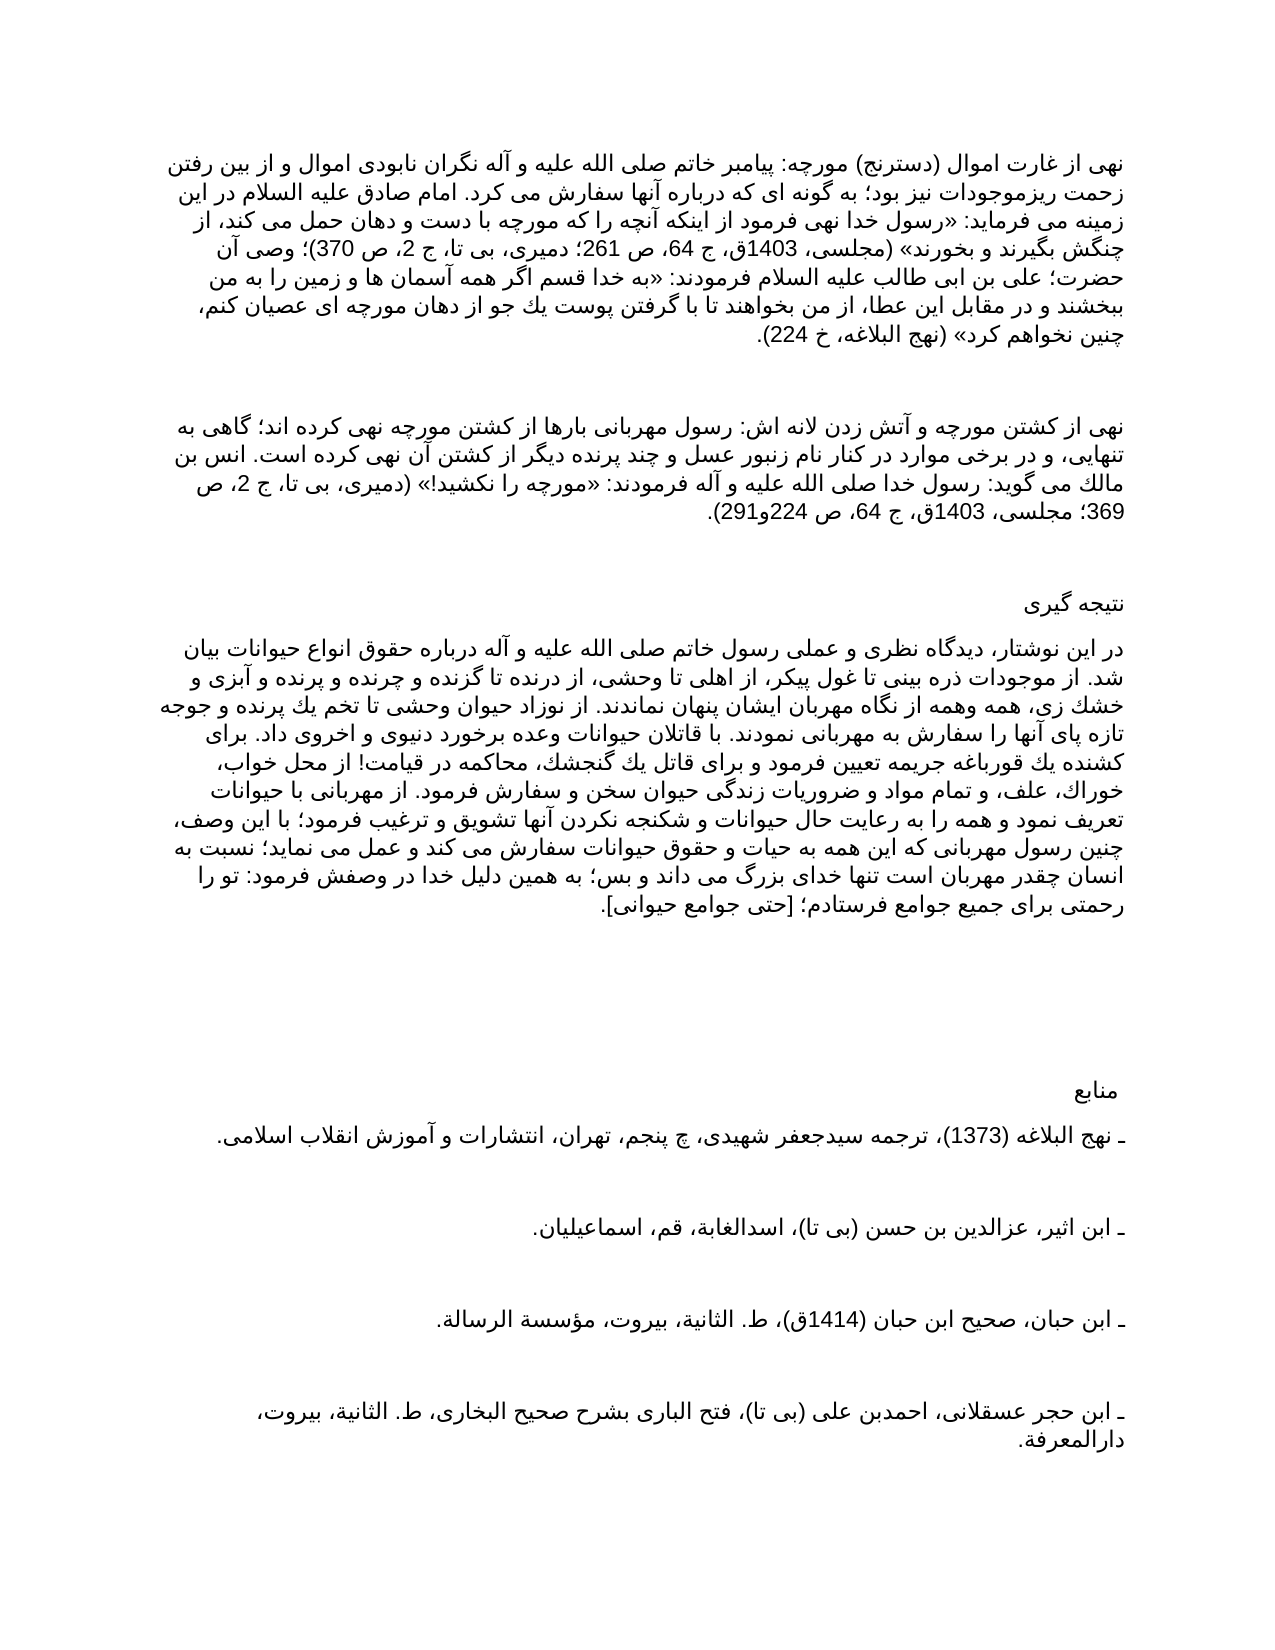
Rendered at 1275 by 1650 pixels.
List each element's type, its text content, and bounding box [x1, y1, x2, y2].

text ـ ابن اثير، عزالدين بن حسن (بى تا)، اسدالغابة، قم، اسماعيليان. [150, 1214, 1125, 1240]
text نهى از كشتن مورچه و آتش زدن لانه اش: رسول مهربانى بارها از كشتن مورچه نهى كرده اند؛ گاهى به تنهايى، و در برخى موارد در كنار نام زنبور عسل و چند پرنده ديگر از كشتن آن نهى كرده است. انس بن مالك مى گويد: رسول خدا صلى الله عليه و آله فرمودند: «مورچه را نكشيد!» (دميرى، بى تا، ج 2، ص 369؛ مجلسى، 1403ق، ج 64، ص 224و291). [150, 413, 1125, 524]
text در اين نوشتار، ديدگاه نظرى و عملى رسول خاتم صلى الله عليه و آله درباره حقوق انواع حيوانات بيان شد. از موجودات ذره بينى تا غول پيكر، از اهلى تا وحشى، از درنده تا گزنده و چرنده و پرنده و آبزى و خشك زى، همه وهمه از نگاه مهربان ايشان پنهان نماندند. از نوزاد حيوان وحشى تا تخم يك پرنده و جوجه تازه پاى آنها را سفارش به مهربانى نمودند. با قاتلان حيوانات وعده برخورد دنيوى و اخروى داد. براى كشنده يك قورباغه جريمه تعيين فرمود و براى قاتل يك گنجشك، محاكمه در قيامت! از محل خواب، خوراك، علف، و تمام مواد و ضروريات زندگى حيوان سخن و سفارش فرمود. از مهربانى با حيوانات تعريف نمود و همه را به رعايت حال حيوانات و شكنجه نكردن آنها تشويق و ترغيب فرمود؛ با اين وصف، چنين رسول مهربانى كه اين همه به حيات و حقوق حيوانات سفارش مى كند و عمل مى نمايد؛ نسبت به انسان چقدر مهربان است تنها خداى بزرگ مى داند و بس؛ به همين دليل خدا در وصفش فرمود: تو را رحمتى براى جميع جوامع فرستادم؛ [حتى جوامع حيوانى]. [150, 635, 1125, 917]
text ـ ابن حبان، صحيح ابن حبان (1414ق)، ط. الثانية، بيروت، مؤسسة الرسالة. [150, 1306, 1125, 1332]
text نهى از غارت اموال (دسترنج) مورچه: پيامبر خاتم صلى الله عليه و آله نگران نابودى اموال و از بين رفتن زحمت ريزموجودات نيز بود؛ به گونه اى كه درباره آنها سفارش مى كرد. امام صادق عليه السلام در اين زمينه مى فرمايد: «رسول خدا نهى فرمود از اينكه آنچه را كه مورچه با دست و دهان حمل مى كند، از چنگش بگيرند و بخورند» (مجلسى، 1403ق، ج 64، ص 261؛ دميرى، بى تا، ج 2، ص 370)؛ وصى آن حضرت؛ على بن ابى طالب عليه السلام فرمودند: «به خدا قسم اگر همه آسمان ها و زمين را به من ببخشند و در مقابل اين عطا، از من بخواهند تا با گرفتن پوست يك جو از دهان مورچه اى عصيان كنم، چنين نخواهم كرد» (نهج البلاغه، خ 224). [150, 150, 1125, 347]
text ـ ابن حجر عسقلانى، احمدبن على (بى تا)، فتح البارى بشرح صحيح البخارى، ط. الثانية، بيروت، دارالمعرفة. [150, 1398, 1125, 1452]
text نتيجه گيرى [150, 590, 1125, 616]
text منابع [150, 1077, 1125, 1103]
text ـ نهج البلاغه (1373)، ترجمه سيدجعفر شهيدى، چ پنجم، تهران، انتشارات و آموزش انقلاب اسلامى. [150, 1122, 1125, 1148]
